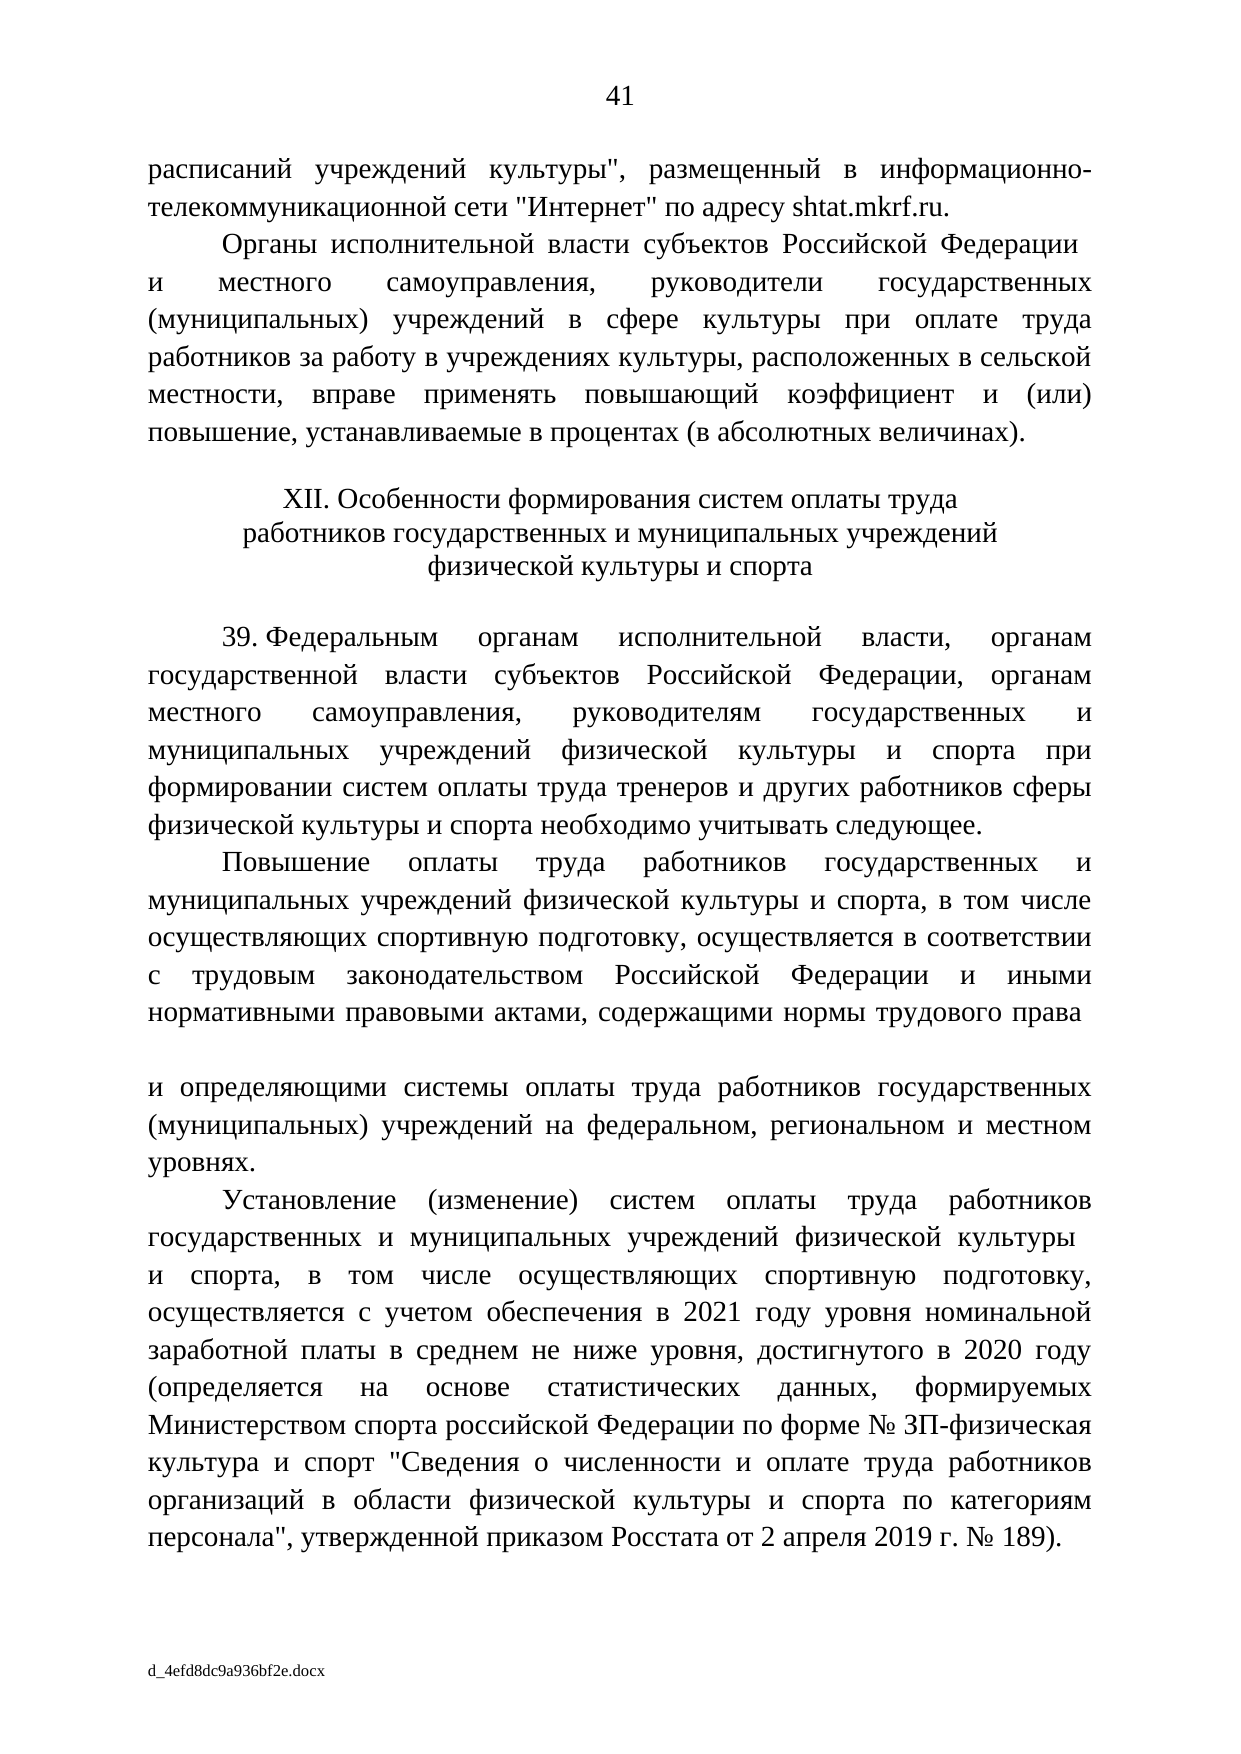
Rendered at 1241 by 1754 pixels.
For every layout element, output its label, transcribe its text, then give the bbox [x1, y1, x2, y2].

text Органы исполнительной власти субъектов Российской Федерации и местного самоуправления, руководители государственных (муниципальных) учреждений в сфере культуры при оплате труда работников за работу в учреждениях культуры, расположенных в сельской местности, вправе применять повышающий коэффициент и (или) повышение, устанавливаемые в процентах (в абсолютных величинах). [148, 223, 1092, 448]
text Установление (изменение) систем оплаты труда работников государственных и муниципальных учреждений физической культуры и спорта, в том числе осуществляющих спортивную подготовку, осуществляется с учетом обеспечения в 2021 году уровня номинальной заработной платы в среднем не ниже уровня, достигнутого в 2020 году (определяется на основе статистических данных, формируемых Министерством спорта российской Федерации по форме № ЗП-физическая культура и спорт "Сведения о численности и оплате труда работников организаций в области физической культуры и спорта по категориям персонала", утвержденной приказом Росстата от 2 апреля . № 189). [148, 1178, 1092, 1553]
text 39. Федеральным органам исполнительной власти, органам государственной власти субъектов Российской Федерации, органам местного самоуправления, руководителям государственных и муниципальных учреждений физической культуры и спорта при формировании систем оплаты труда тренеров и других работников сферы физической культуры и спорта необходимо учитывать следующее. [148, 615, 1092, 840]
text физической культуры и спорта [148, 548, 1092, 582]
text работников государственных и муниципальных учреждений [148, 515, 1092, 548]
text XII. Особенности формирования систем оплаты труда [148, 481, 1092, 515]
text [148, 148, 1092, 223]
text Повышение оплаты труда работников государственных и муниципальных учреждений физической культуры и спорта, в том числе осуществляющих спортивную подготовку, осуществляется в соответствии с трудовым законодательством Российской Федерации и иными нормативными правовыми актами, содержащими нормы трудового права и определяющими системы оплаты труда работников государственных (муниципальных) учреждений на федеральном, региональном и местном уровнях. [148, 840, 1092, 1178]
